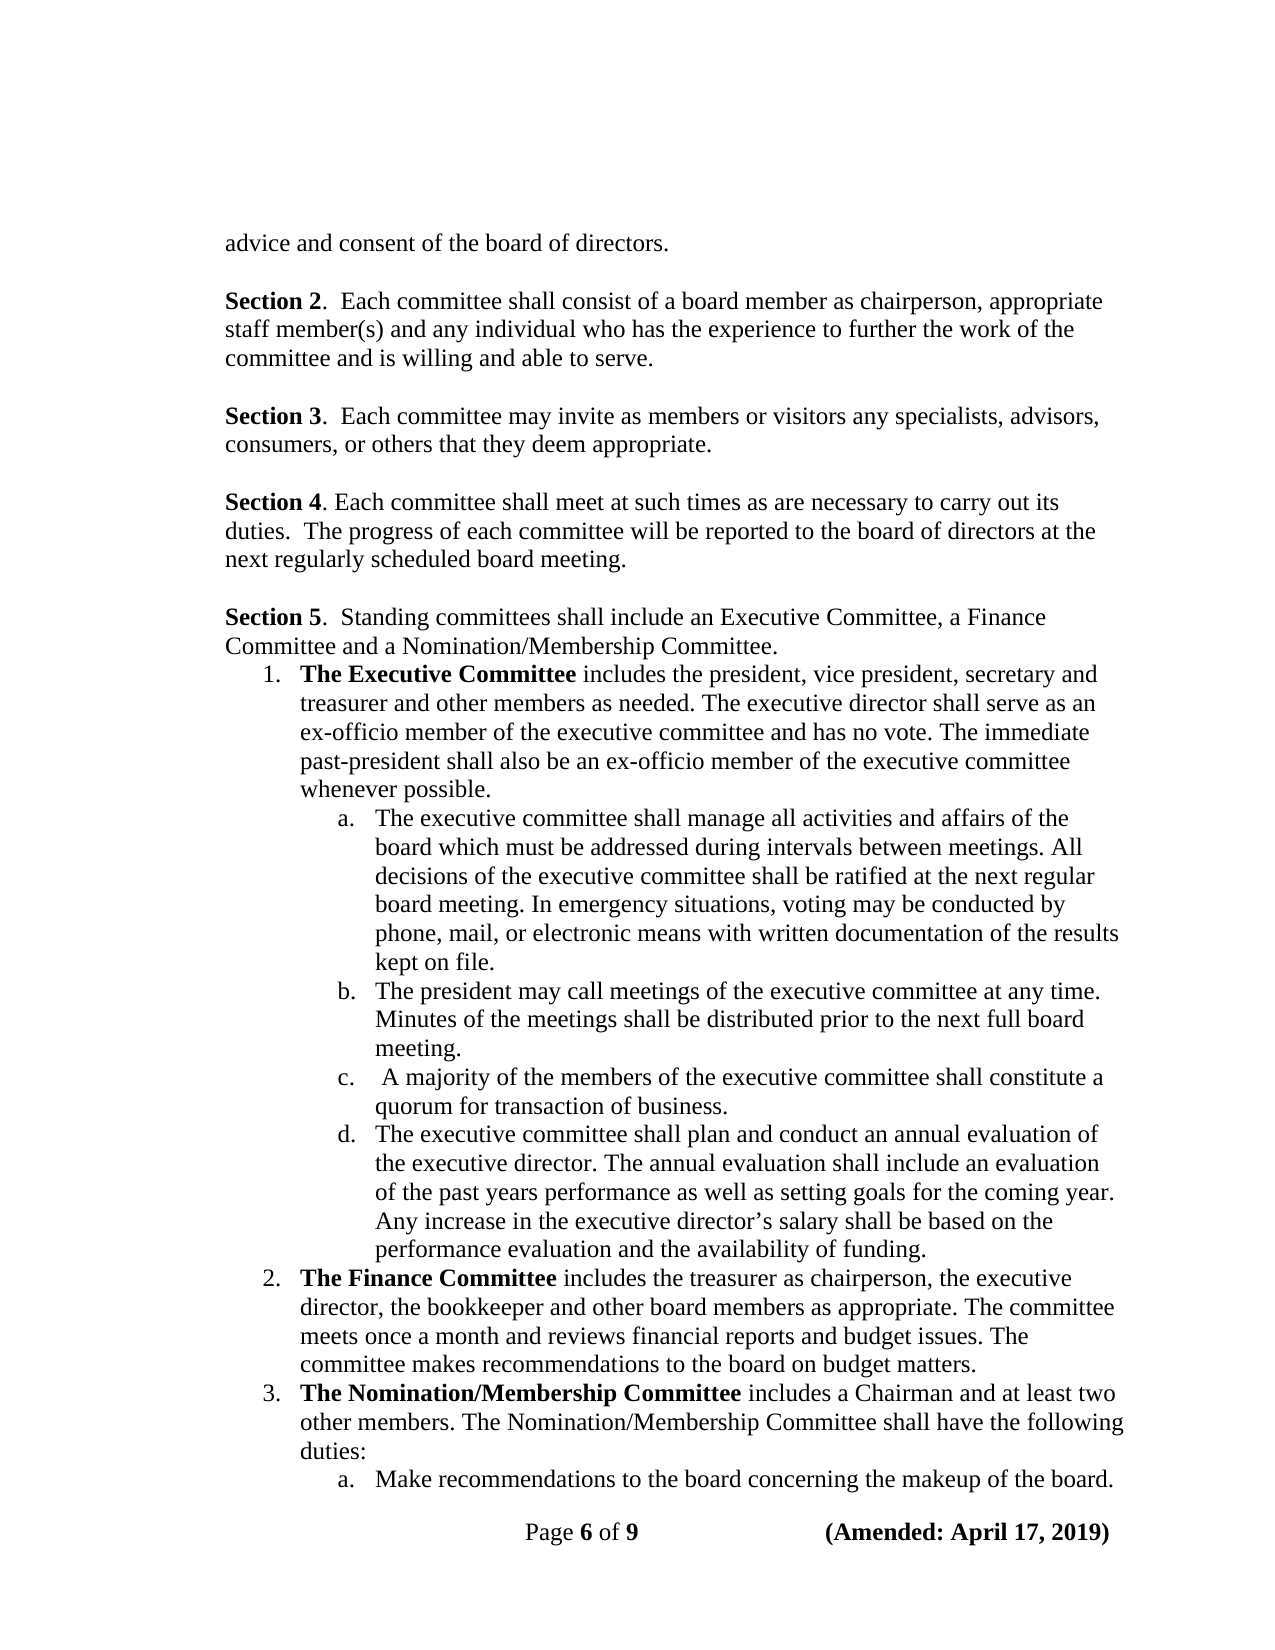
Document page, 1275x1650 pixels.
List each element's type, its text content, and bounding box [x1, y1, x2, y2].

text Section 4. Each committee shall meet at such times as are necessary to carry out its duties. The progress of each committee will be reported to the board of directors at the next regularly scheduled board meeting. [225, 487, 1125, 573]
list The executive committee shall manage all activities and affairs of the board which must be addressed during intervals between meetings. All decisions of the executive committee shall be ratified at the next regular board meeting. In emergency situations, voting may be conducted by phone, mail, or electronic means with written documentation of the results kept on file. [337, 803, 1125, 976]
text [225, 228, 1125, 257]
text Section 2. Each committee shall consist of a board member as chairperson, appropriate staff member(s) and any individual who has the experience to further the work of the committee and is willing and able to serve. [225, 286, 1125, 372]
list The Executive Committee includes the president, vice president, secretary and treasurer and other members as needed. The executive director shall serve as an ex-officio member of the executive committee and has no vote. The immediate past-president shall also be an ex-officio member of the executive committee whenever possible. [262, 659, 1125, 803]
list The executive committee shall plan and conduct an annual evaluation of the executive director. The annual evaluation shall include an evaluation of the past years performance as well as setting goals for the coming year. Any increase in the executive director’s salary shall be based on the performance evaluation and the availability of funding. [337, 1119, 1125, 1263]
list The president may call meetings of the executive committee at any time. Minutes of the meetings shall be distributed prior to the next full board meeting. [337, 976, 1125, 1062]
list A majority of the members of the executive committee shall constitute a quorum for transaction of business. [337, 1062, 1125, 1119]
text Section 5. Standing committees shall include an Executive Committee, a Finance Committee and a Nomination/Membership Committee. [225, 602, 1125, 659]
list The Finance Committee includes the treasurer as chairperson, the executive director, the bookkeeper and other board members as appropriate. The committee meets once a month and reviews financial reports and budget issues. The committee makes recommendations to the board on budget matters. [262, 1263, 1125, 1378]
text Section 3. Each committee may invite as members or visitors any specialists, advisors, consumers, or others that they deem appropriate. [225, 401, 1125, 458]
list Make recommendations to the board concerning the makeup of the board. [337, 1464, 1125, 1493]
list The Nomination/Membership Committee includes a Chairman and at least two other members. The Nomination/Membership Committee shall have the following duties: [262, 1378, 1125, 1464]
